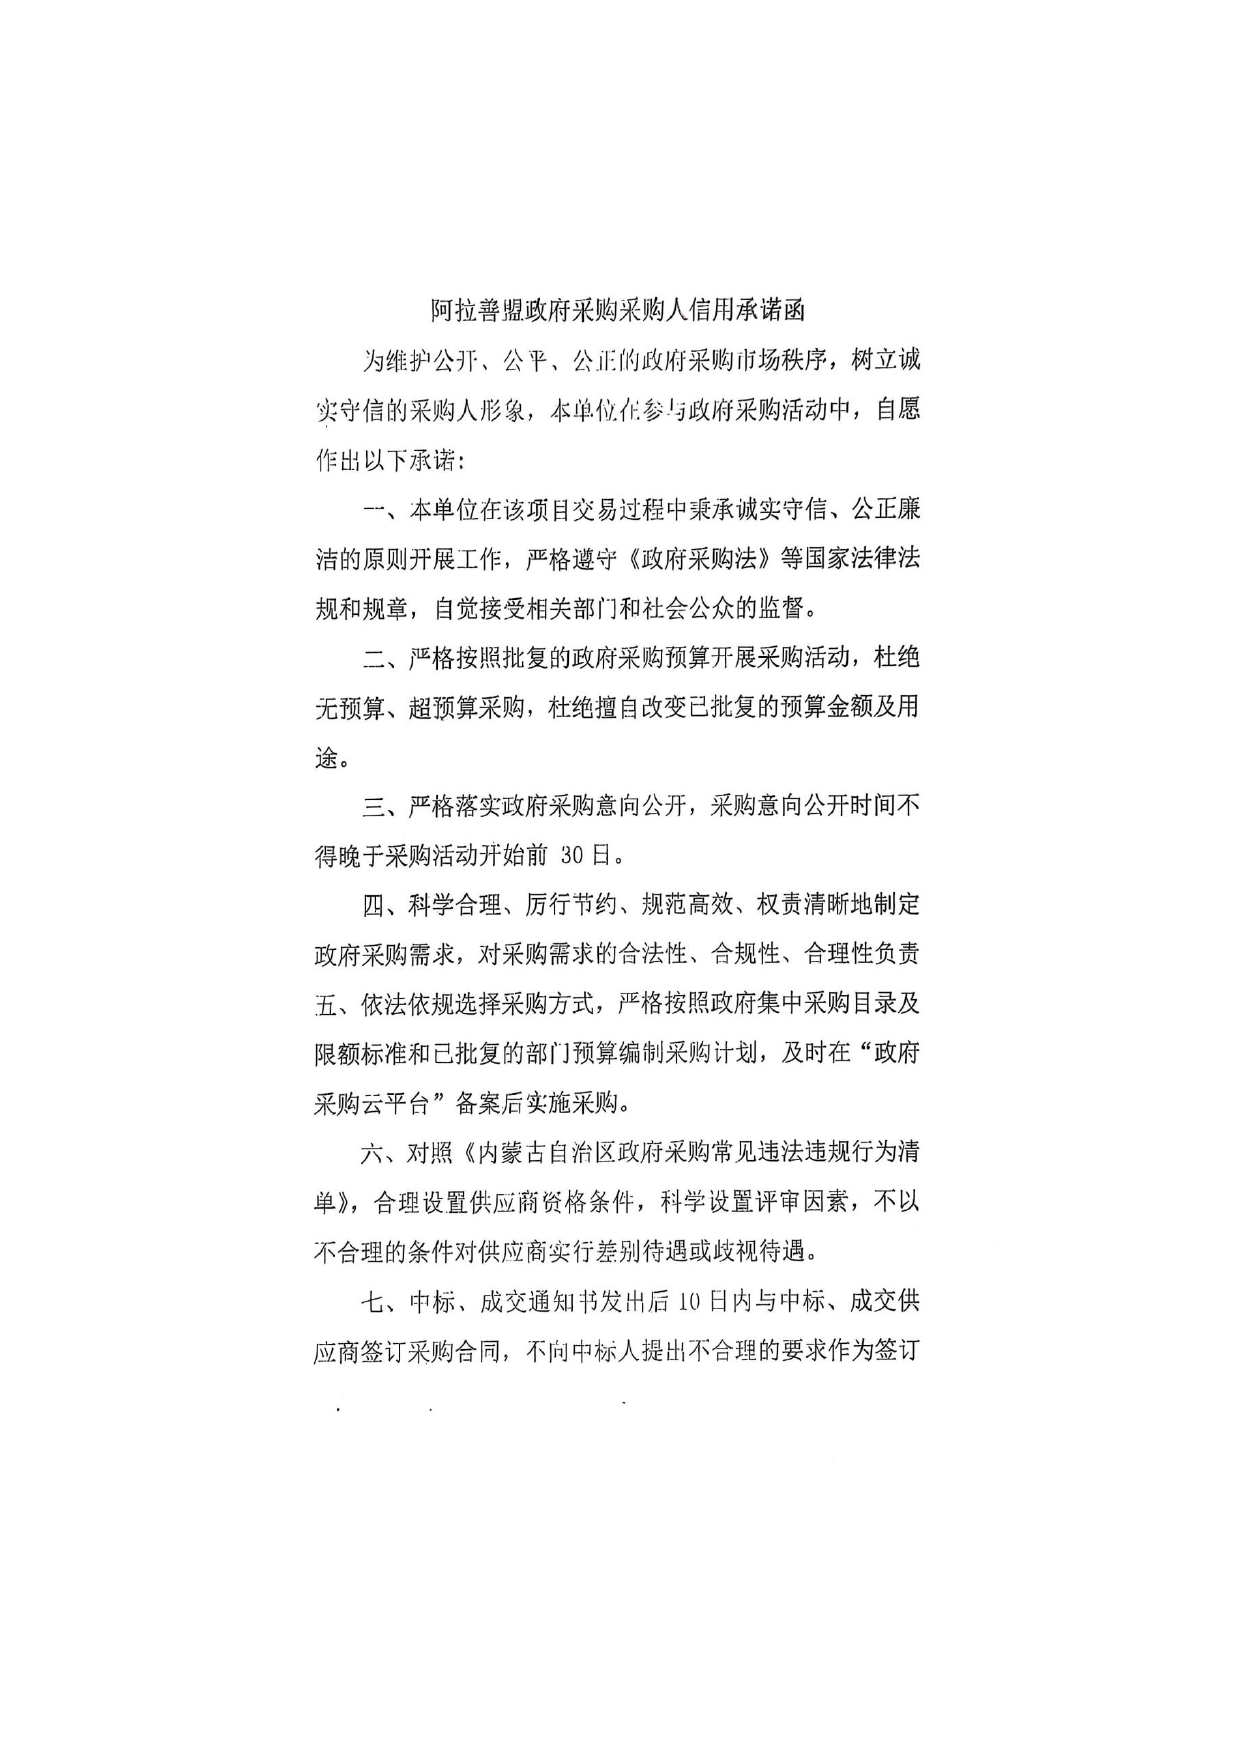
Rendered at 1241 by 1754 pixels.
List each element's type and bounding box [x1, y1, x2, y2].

picture [187, 162, 1052, 1491]
